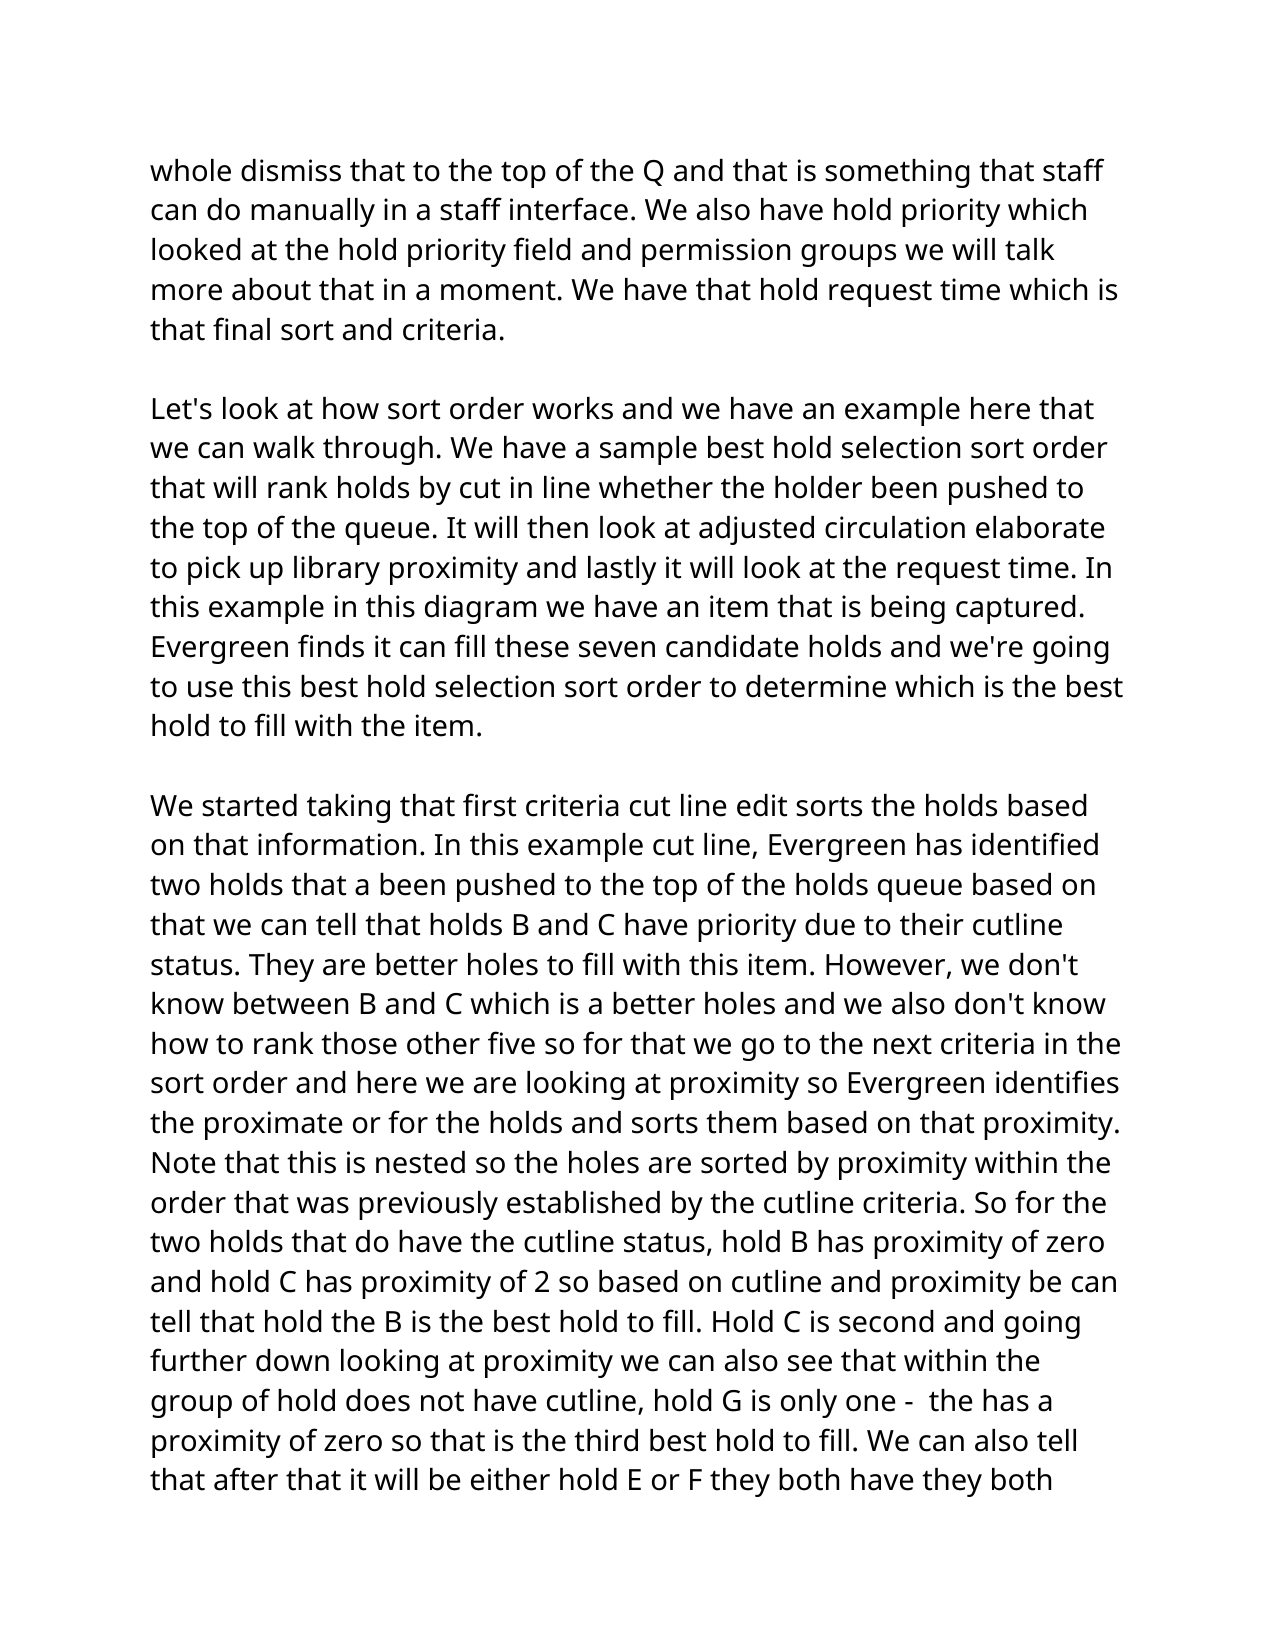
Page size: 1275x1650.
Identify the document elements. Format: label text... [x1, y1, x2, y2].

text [150, 785, 1125, 1499]
text Let's look at how sort order works and we have an example here that we can walk through. We have a sample best hold selection sort order that will rank holds by cut in line whether the holder been pushed to the top of the queue. It will then look at adjusted circulation elaborate to pick up library proximity and lastly it will look at the request time. In this example in this diagram we have an item that is being captured. Evergreen finds it can fill these seven candidate holds and we're going to use this best hold selection sort order to determine which is the best hold to fill with the item. [150, 388, 1125, 745]
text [150, 150, 1125, 348]
